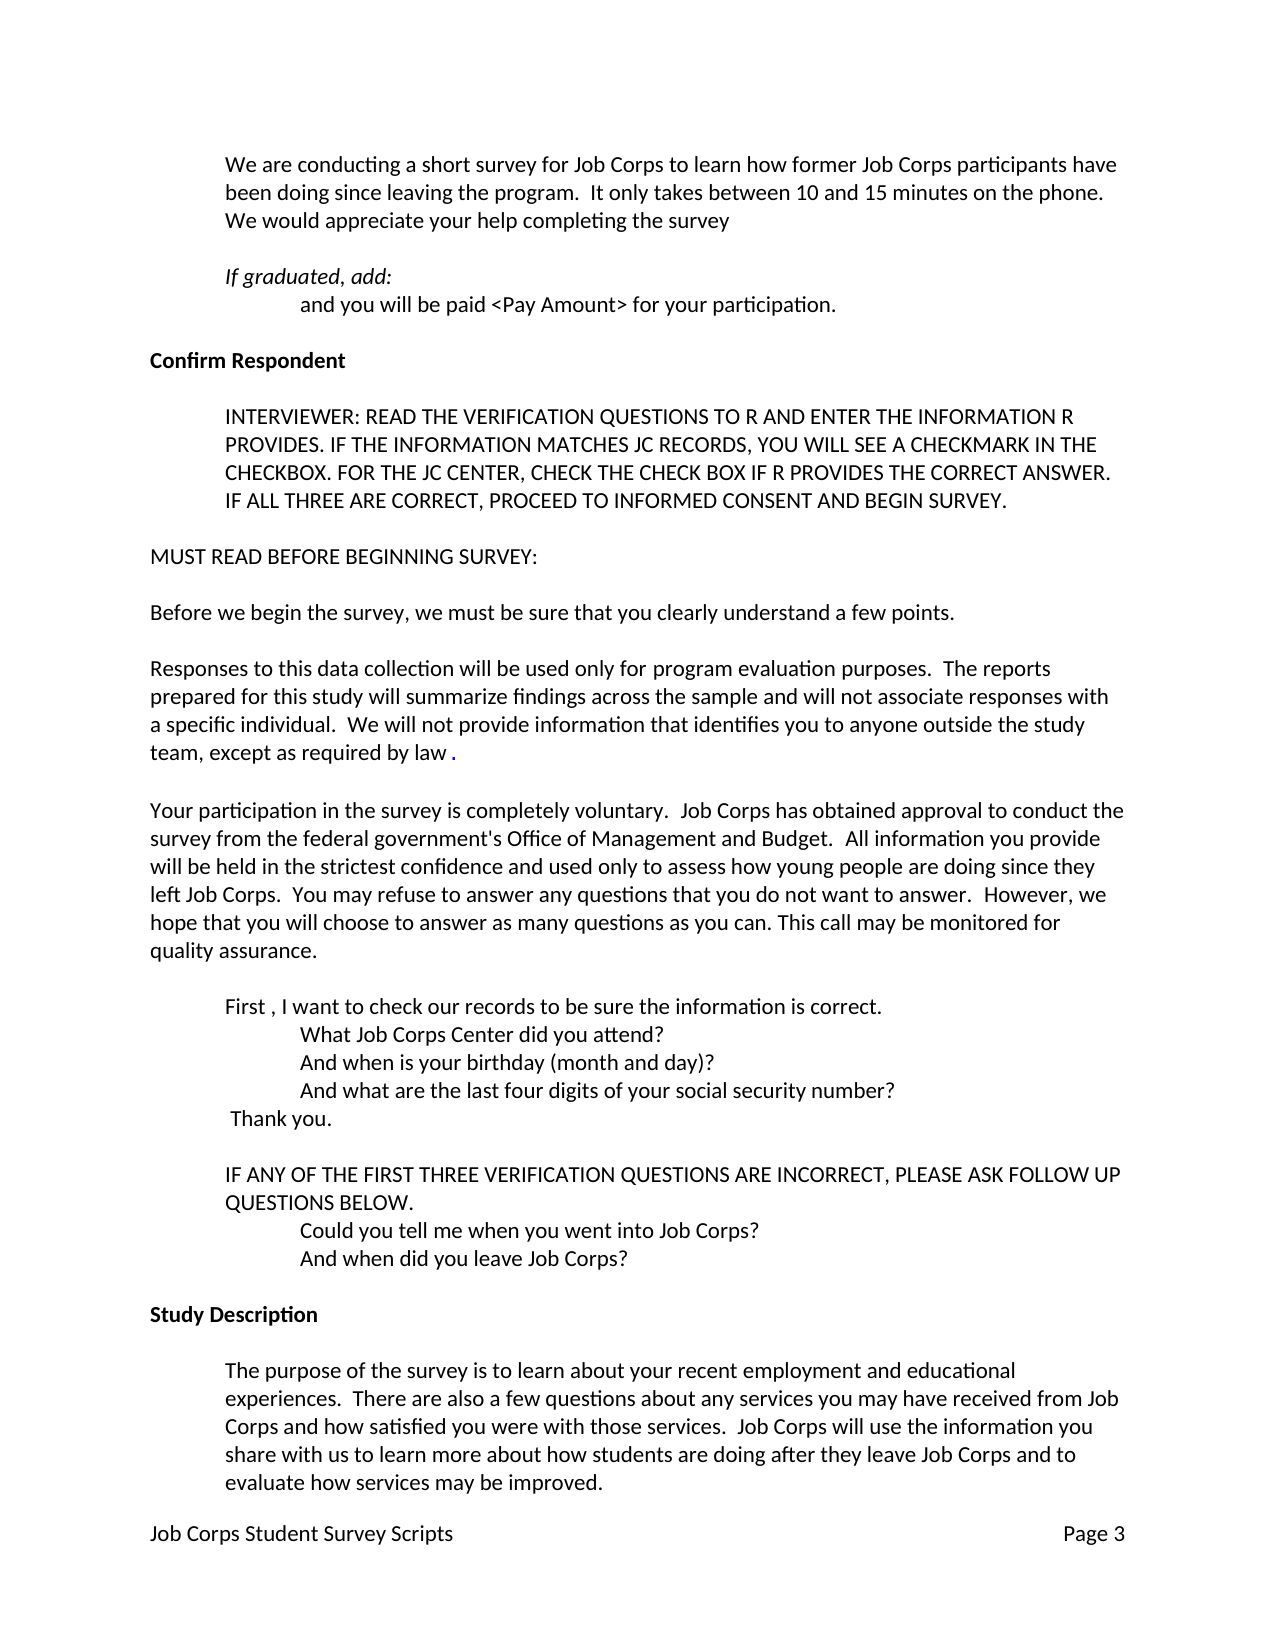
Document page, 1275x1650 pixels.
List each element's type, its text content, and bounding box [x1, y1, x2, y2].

text Responses to this data collection will be used only for program evaluation purposes. The reports prepared for this study will summarize findings across the sample and will not associate responses with a specific individual. We will not provide information that identifies you to anyone outside the study team, except as required by law. [150, 654, 1125, 767]
text And when is your birthday (month and day)? [225, 1048, 1125, 1076]
text and you will be paid <Pay Amount> for your participation. [225, 290, 1125, 318]
text We are conducting a short survey for Job Corps to learn how former Job Corps participants have been doing since leaving the program. It only takes between 10 and 15 minutes on the phone. We would appreciate your help completing the survey [225, 150, 1125, 234]
text MUST READ BEFORE BEGINNING SURVEY: [150, 542, 1125, 570]
text Before we begin the survey, we must be sure that you clearly understand a few points. [150, 598, 1125, 626]
text The purpose of the survey is to learn about your recent employment and educational experiences. There are also a few questions about any services you may have received from Job Corps and how satisfied you were with those services. Job Corps will use the information you share with us to learn more about how students are doing after they leave Job Corps and to evaluate how services may be improved. [225, 1356, 1125, 1496]
text And when did you leave Job Corps? [150, 1244, 1125, 1272]
text Study Description [150, 1300, 1125, 1328]
text Confirm Respondent [150, 346, 1125, 374]
text Could you tell me when you went into Job Corps? [225, 1216, 1125, 1244]
text Your participation in the survey is completely voluntary. Job Corps has obtained approval to conduct the survey from the federal government's Office of Management and Budget. All information you provide will be held in the strictest confidence and used only to assess how young people are doing since they left Job Corps. You may refuse to answer any questions that you do not want to answer. However, we hope that you will choose to answer as many questions as you can. This call may be monitored for quality assurance. [150, 796, 1125, 964]
text IF ANY OF THE FIRST THREE VERIFICATION QUESTIONS ARE INCORRECT, PLEASE ASK FOLLOW UP QUESTIONS BELOW. [225, 1160, 1125, 1216]
text And what are the last four digits of your social security number? [225, 1076, 1125, 1104]
text If graduated, add: [225, 262, 1125, 290]
text First , I want to check our records to be sure the information is correct. [225, 992, 1125, 1020]
text Thank you. [225, 1104, 1125, 1132]
text What did you attend? [225, 1020, 1125, 1048]
text INTERVIEWER: READ THE VERIFICATION QUESTIONS TO R AND ENTER THE INFORMATION R PROVIDES. IF THE INFORMATION MATCHES JC RECORDS, YOU WILL SEE A CHECKMARK IN THE CHECKBOX. FOR THE JC CENTER, CHECK THE CHECK BOX IF R PROVIDES THE CORRECT ANSWER. IF ALL THREE ARE CORRECT, PROCEED TO INFORMED CONSENT AND BEGIN SURVEY. [225, 402, 1125, 514]
